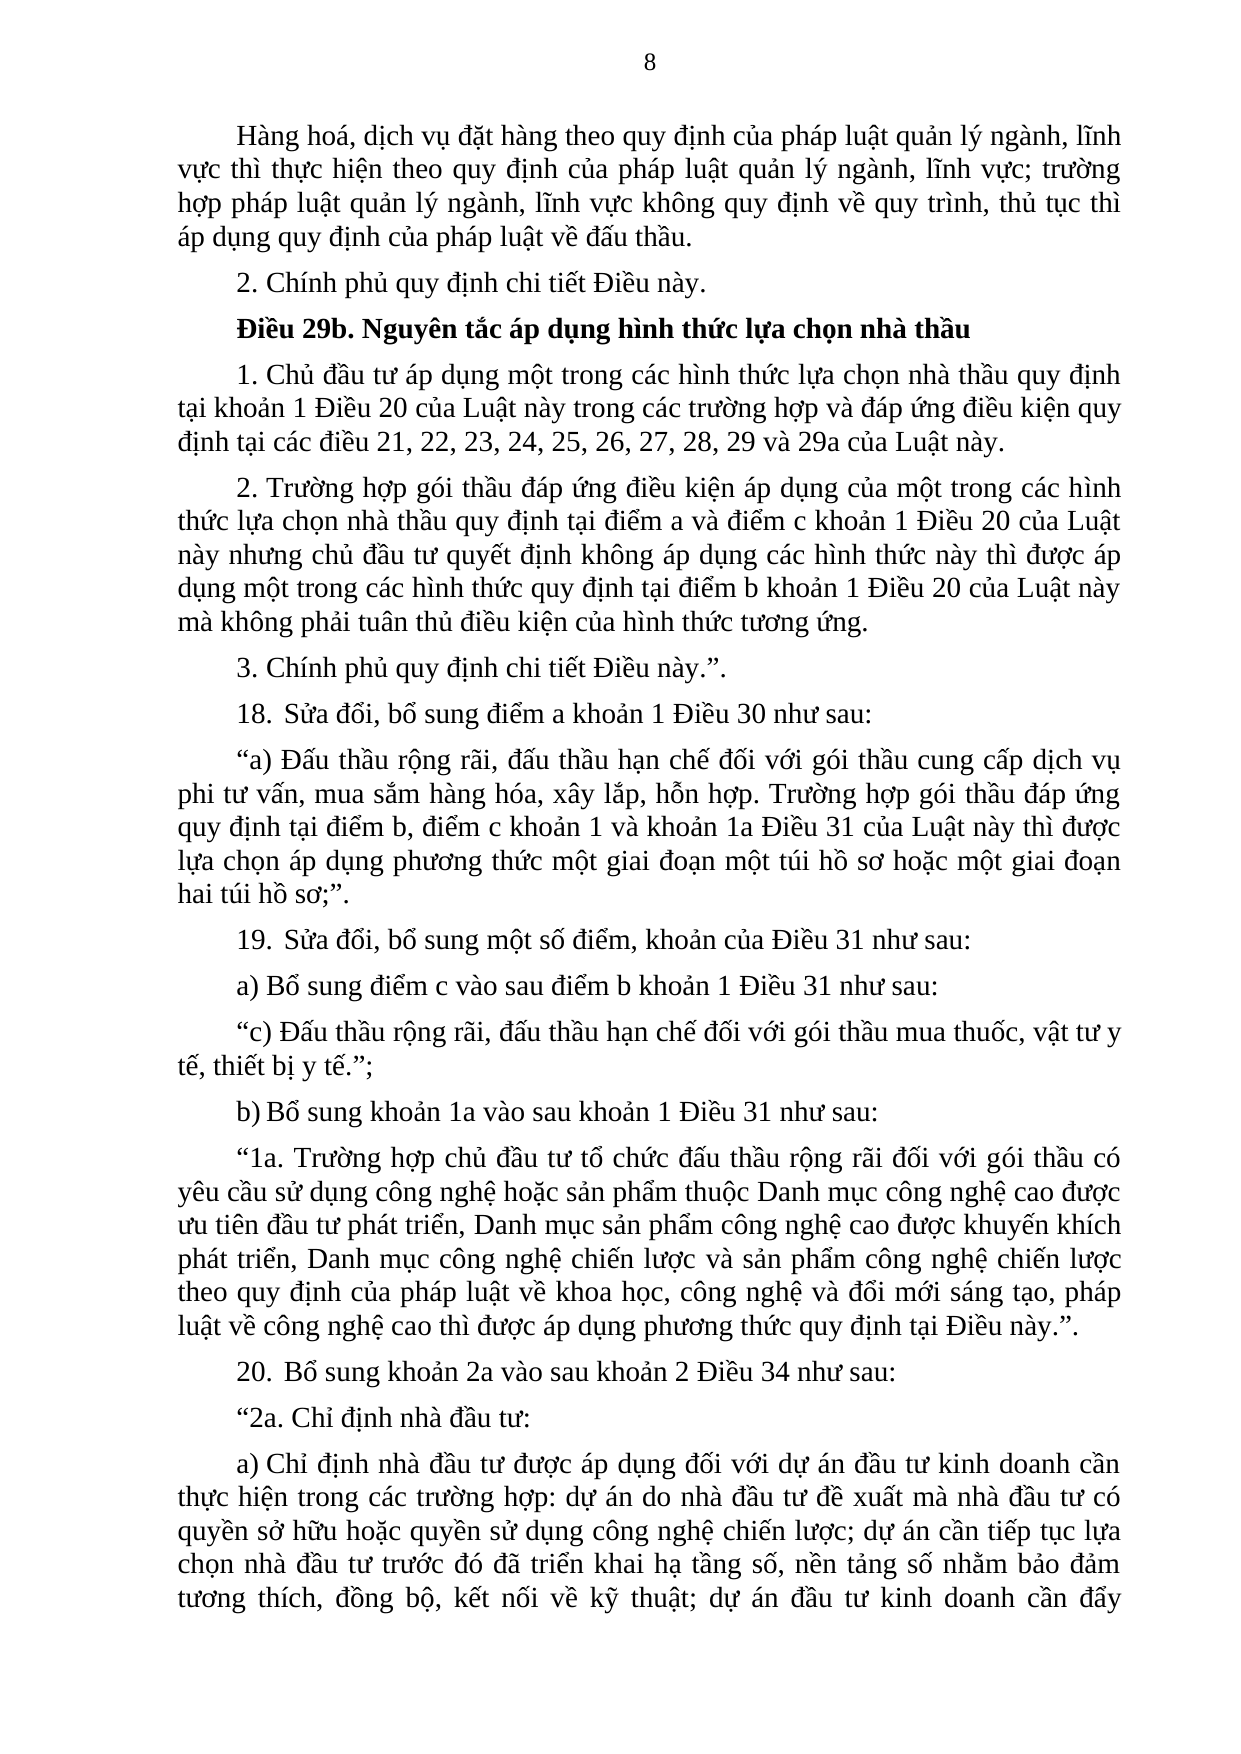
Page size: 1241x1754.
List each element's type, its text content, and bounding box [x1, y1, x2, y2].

text 19. Sửa đổi, bổ sung một số điểm, khoản của Điều 31 như sau: [177, 922, 1122, 956]
text 2. Chính phủ quy định chi tiết Điều này. [177, 265, 1122, 298]
text 3. Chính phủ quy định chi tiết Điều này.”. [177, 650, 1122, 684]
text b) Bổ sung khoản 1a vào sau khoản 1 Điều 31 như sau: [177, 1094, 1122, 1128]
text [177, 1446, 1122, 1614]
text Điều 29b. Nguyên tắc áp dụng hình thức lựa chọn nhà thầu [177, 311, 1122, 344]
text 2. Trường hợp gói thầu đáp ứng điều kiện áp dụng của một trong các hình thức lựa chọn nhà thầu quy định tại điểm a và điểm c khoản 1 Điều 20 của Luật này nhưng chủ đầu tư quyết định không áp dụng các hình thức này thì được áp dụng một trong các hình thức quy định tại điểm b khoản 1 Điều 20 của Luật này mà không phải tuân thủ điều kiện của hình thức tương ứng. [177, 470, 1122, 638]
text “2a. Chỉ định nhà đầu tư: [177, 1400, 1122, 1433]
text “a) Đấu thầu rộng rãi, đấu thầu hạn chế đối với gói thầu cung cấp dịch vụ phi tư vấn, mua sắm hàng hóa, xây lắp, hỗn hợp. Trường hợp gói thầu đáp ứng quy định tại điểm b, điểm c khoản 1 và khoản 1a Điều 31 của Luật này thì được lựa chọn áp dụng phương thức một giai đoạn một túi hồ sơ hoặc một giai đoạn hai túi hồ sơ;”. [177, 742, 1122, 910]
text 1. Chủ đầu tư áp dụng một trong các hình thức lựa chọn nhà thầu quy định tại khoản 1 Điều 20 của Luật này trong các trường hợp và đáp ứng điều kiện quy định tại các điều 21, 22, 23, 24, 25, 26, 27, 28, 29 và 29a của Luật này. [177, 357, 1122, 457]
text 18. Sửa đổi, bổ sung điểm a khoản 1 Điều 30 như sau: [177, 696, 1122, 730]
text “c) Đấu thầu rộng rãi, đấu thầu hạn chế đối với gói thầu mua thuốc, vật tư y tế, thiết bị y tế.”; [177, 1014, 1122, 1082]
text 20. Bổ sung khoản 2a vào sau khoản 2 Điều 34 như sau: [177, 1354, 1122, 1387]
text a) Bổ sung điểm c vào sau điểm b khoản 1 Điều 31 như sau: [177, 968, 1122, 1002]
text “1a. Trường hợp chủ đầu tư tổ chức đấu thầu rộng rãi đối với gói thầu có yêu cầu sử dụng công nghệ hoặc sản phẩm thuộc Danh mục công nghệ cao được ưu tiên đầu tư phát triển, Danh mục sản phẩm công nghệ cao được khuyến khích phát triển, Danh mục công nghệ chiến lược và sản phẩm công nghệ chiến lược theo quy định của pháp luật về khoa học, công nghệ và đổi mới sáng tạo, pháp luật về công nghệ cao thì được áp dụng phương thức quy định tại Điều này.”. [177, 1140, 1122, 1341]
text Hàng hoá, dịch vụ đặt hàng theo quy định của pháp luật quản lý ngành, lĩnh vực thì thực hiện theo quy định của pháp luật quản lý ngành, lĩnh vực; trường hợp pháp luật quản lý ngành, lĩnh vực không quy định về quy trình, thủ tục thì áp dụng quy định của pháp luật về đấu thầu. [177, 118, 1122, 252]
